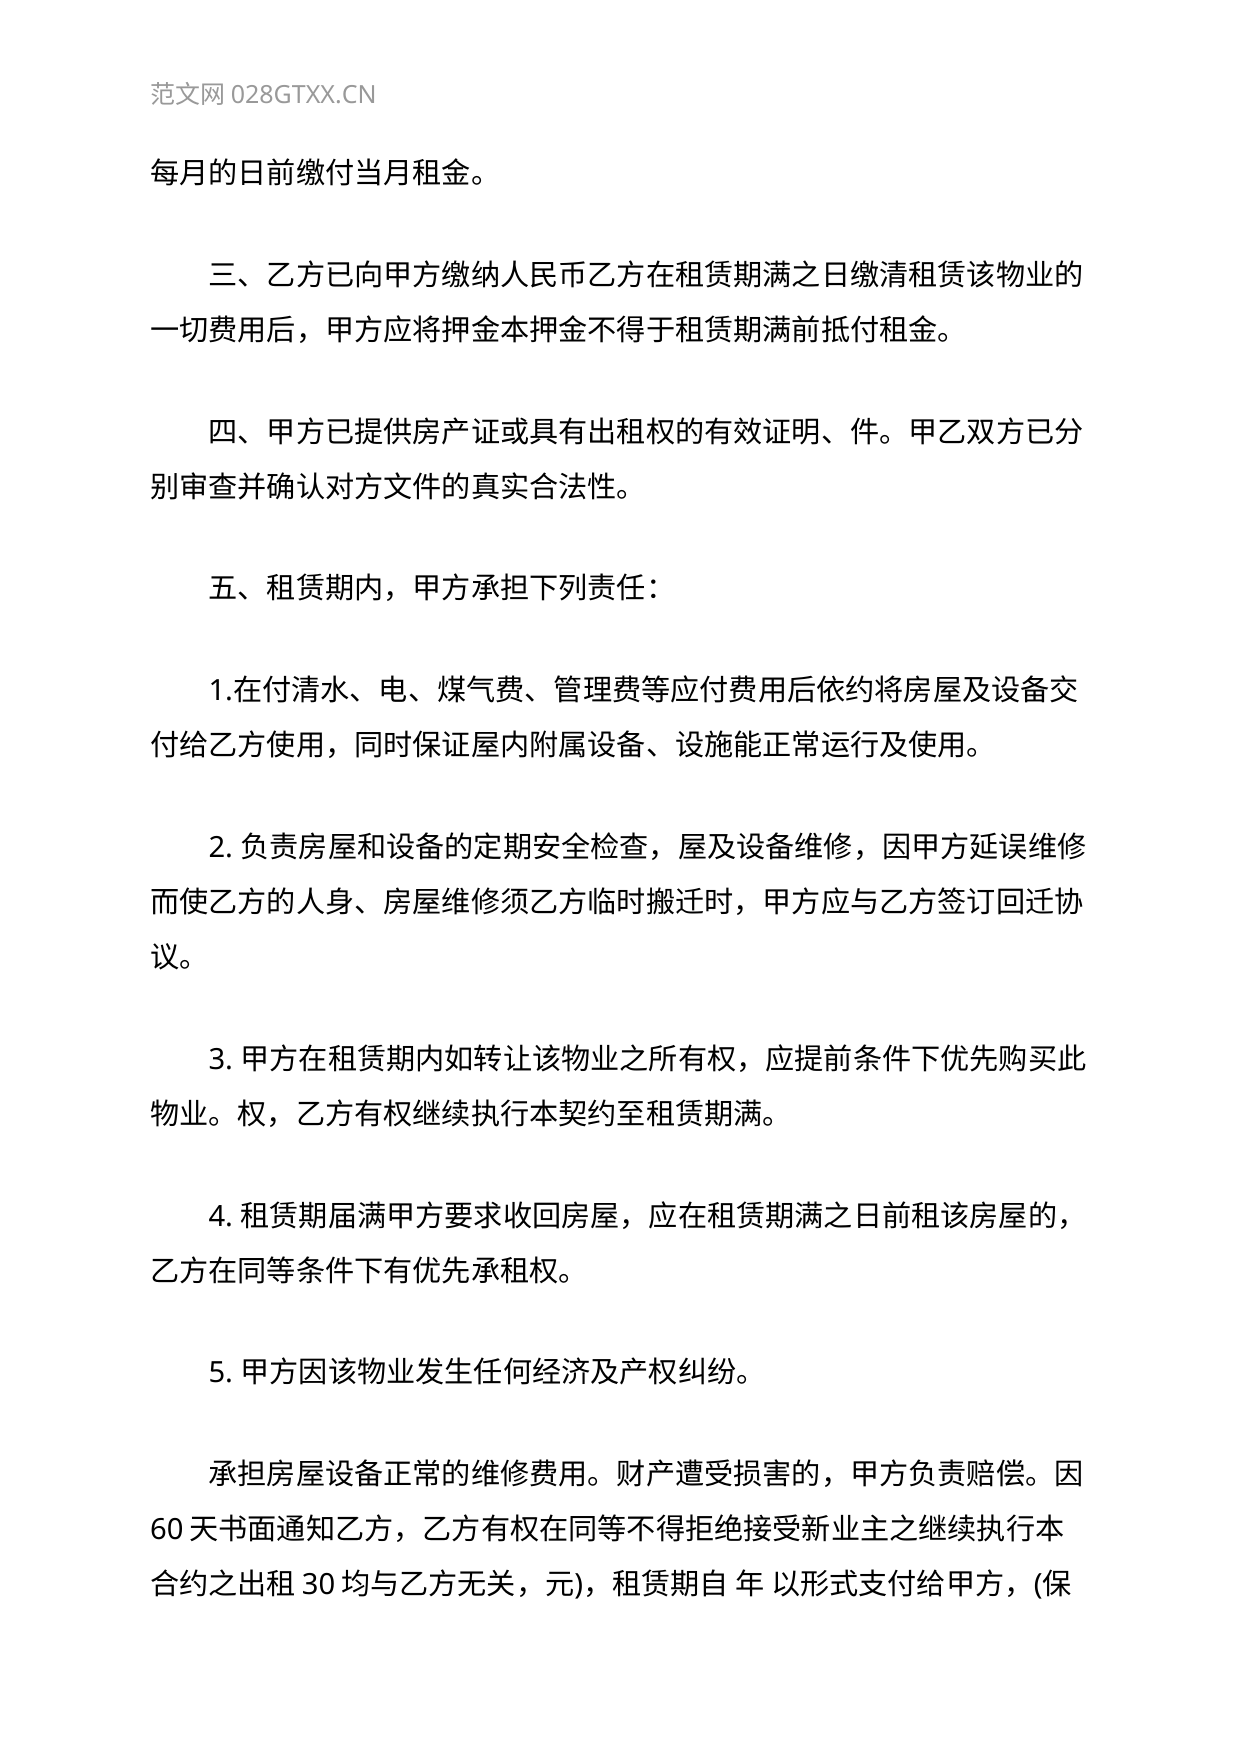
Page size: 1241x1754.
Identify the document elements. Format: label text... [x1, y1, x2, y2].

text 五、租赁期内，甲方承担下列责任： [150, 565, 1090, 607]
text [150, 1451, 1090, 1603]
text 3. 甲方在租赁期内如转让该物业之所有权，应提前条件下优先购买此物业。权，乙方有权继续执行本契约至租赁期满。 [150, 1035, 1090, 1133]
text 1.在付清水、电、煤气费、管理费等应付费用后依约将房屋及设备交付给乙方使用，同时保证屋内附属设备、设施能正常运行及使用。 [150, 667, 1090, 764]
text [150, 150, 1090, 192]
text 4. 租赁期届满甲方要求收回房屋，应在租赁期满之日前租该房屋的，乙方在同等条件下有优先承租权。 [150, 1192, 1090, 1289]
text 四、甲方已提供房产证或具有出租权的有效证明、件。甲乙双方已分别审查并确认对方文件的真实合法性。 [150, 408, 1090, 506]
text 三、乙方已向甲方缴纳人民币乙方在租赁期满之日缴清租赁该物业的一切费用后，甲方应将押金本押金不得于租赁期满前抵付租金。 [150, 252, 1090, 349]
text 2. 负责房屋和设备的定期安全检查，屋及设备维修，因甲方延误维修而使乙方的人身、房屋维修须乙方临时搬迁时，甲方应与乙方签订回迁协议。 [150, 824, 1090, 976]
text 5. 甲方因该物业发生任何经济及产权纠纷。 [150, 1349, 1090, 1391]
